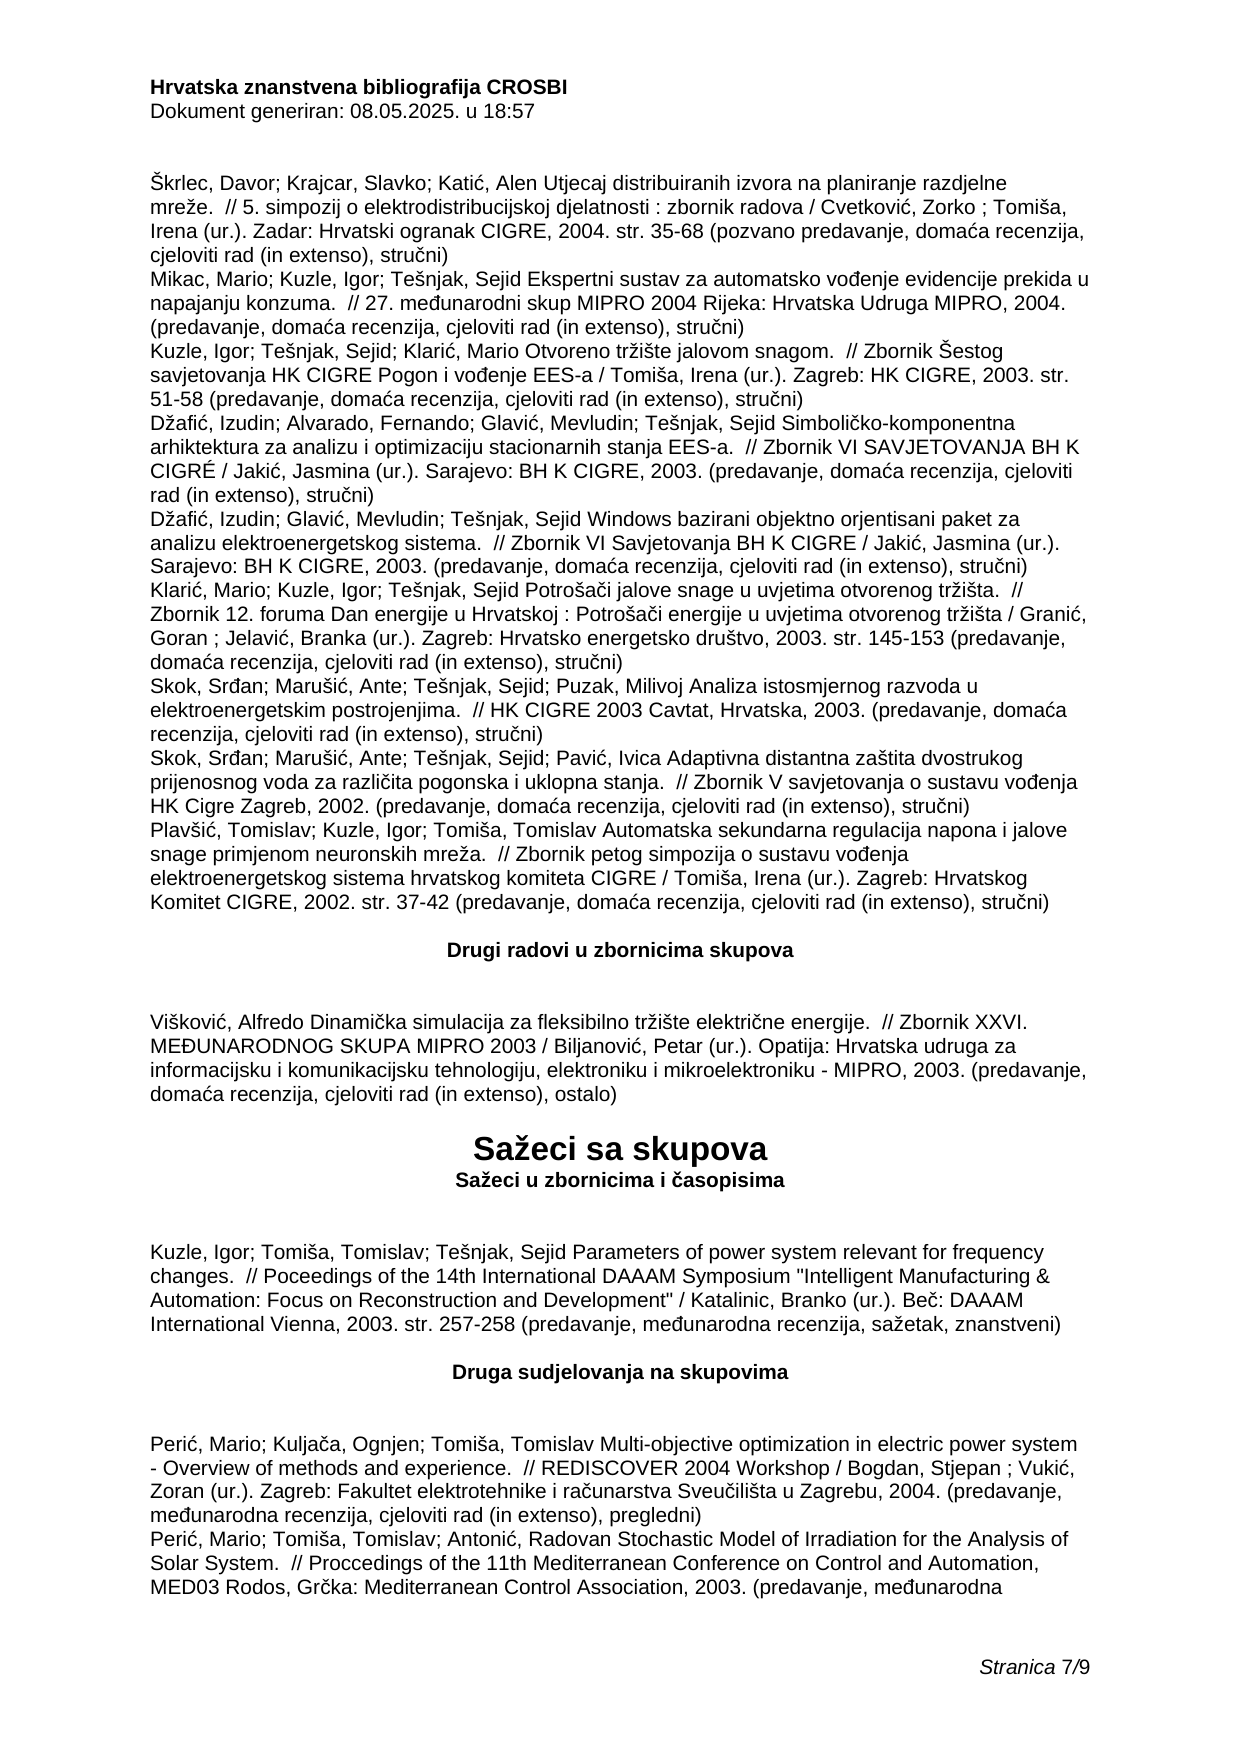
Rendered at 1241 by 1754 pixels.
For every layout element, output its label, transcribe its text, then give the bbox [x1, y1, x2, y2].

text Mikac, Mario; Kuzle, Igor; Tešnjak, Sejid [150, 267, 1090, 339]
text Skok, Srđan; Marušić, Ante; Tešnjak, Sejid; Pavić, Ivica [150, 746, 1090, 818]
text Kuzle, Igor; Tomiša, Tomislav; Tešnjak, Sejid [150, 1240, 1090, 1336]
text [150, 1527, 1090, 1599]
text Klarić, Mario; Kuzle, Igor; Tešnjak, Sejid [150, 578, 1090, 674]
text Kuzle, Igor; Tešnjak, Sejid; Klarić, Mario [150, 339, 1090, 411]
subtitle Drugi radovi u zbornicima skupova [150, 938, 1090, 962]
text Plavšić, Tomislav; Kuzle, Igor; Tomiša, Tomislav [150, 818, 1090, 914]
text Džafić, Izudin; Glavić, Mevludin; Tešnjak, Sejid [150, 506, 1090, 578]
text Džafić, Izudin; Alvarado, Fernando; Glavić, Mevludin; Tešnjak, Sejid [150, 411, 1090, 506]
text Škrlec, Davor; Krajcar, Slavko; Katić, Alen [150, 171, 1090, 267]
text Perić, Mario; Kuljača, Ognjen; Tomiša, Tomislav [150, 1431, 1090, 1527]
subtitle Sažeci u zbornicima i časopisima [150, 1168, 1090, 1192]
subtitle Druga sudjelovanja na skupovima [150, 1359, 1090, 1383]
text Višković, Alfredo [150, 1009, 1090, 1105]
text Skok, Srđan; Marušić, Ante; Tešnjak, Sejid; Puzak, Milivoj [150, 674, 1090, 746]
subtitle Sažeci sa skupova [150, 1129, 1090, 1168]
